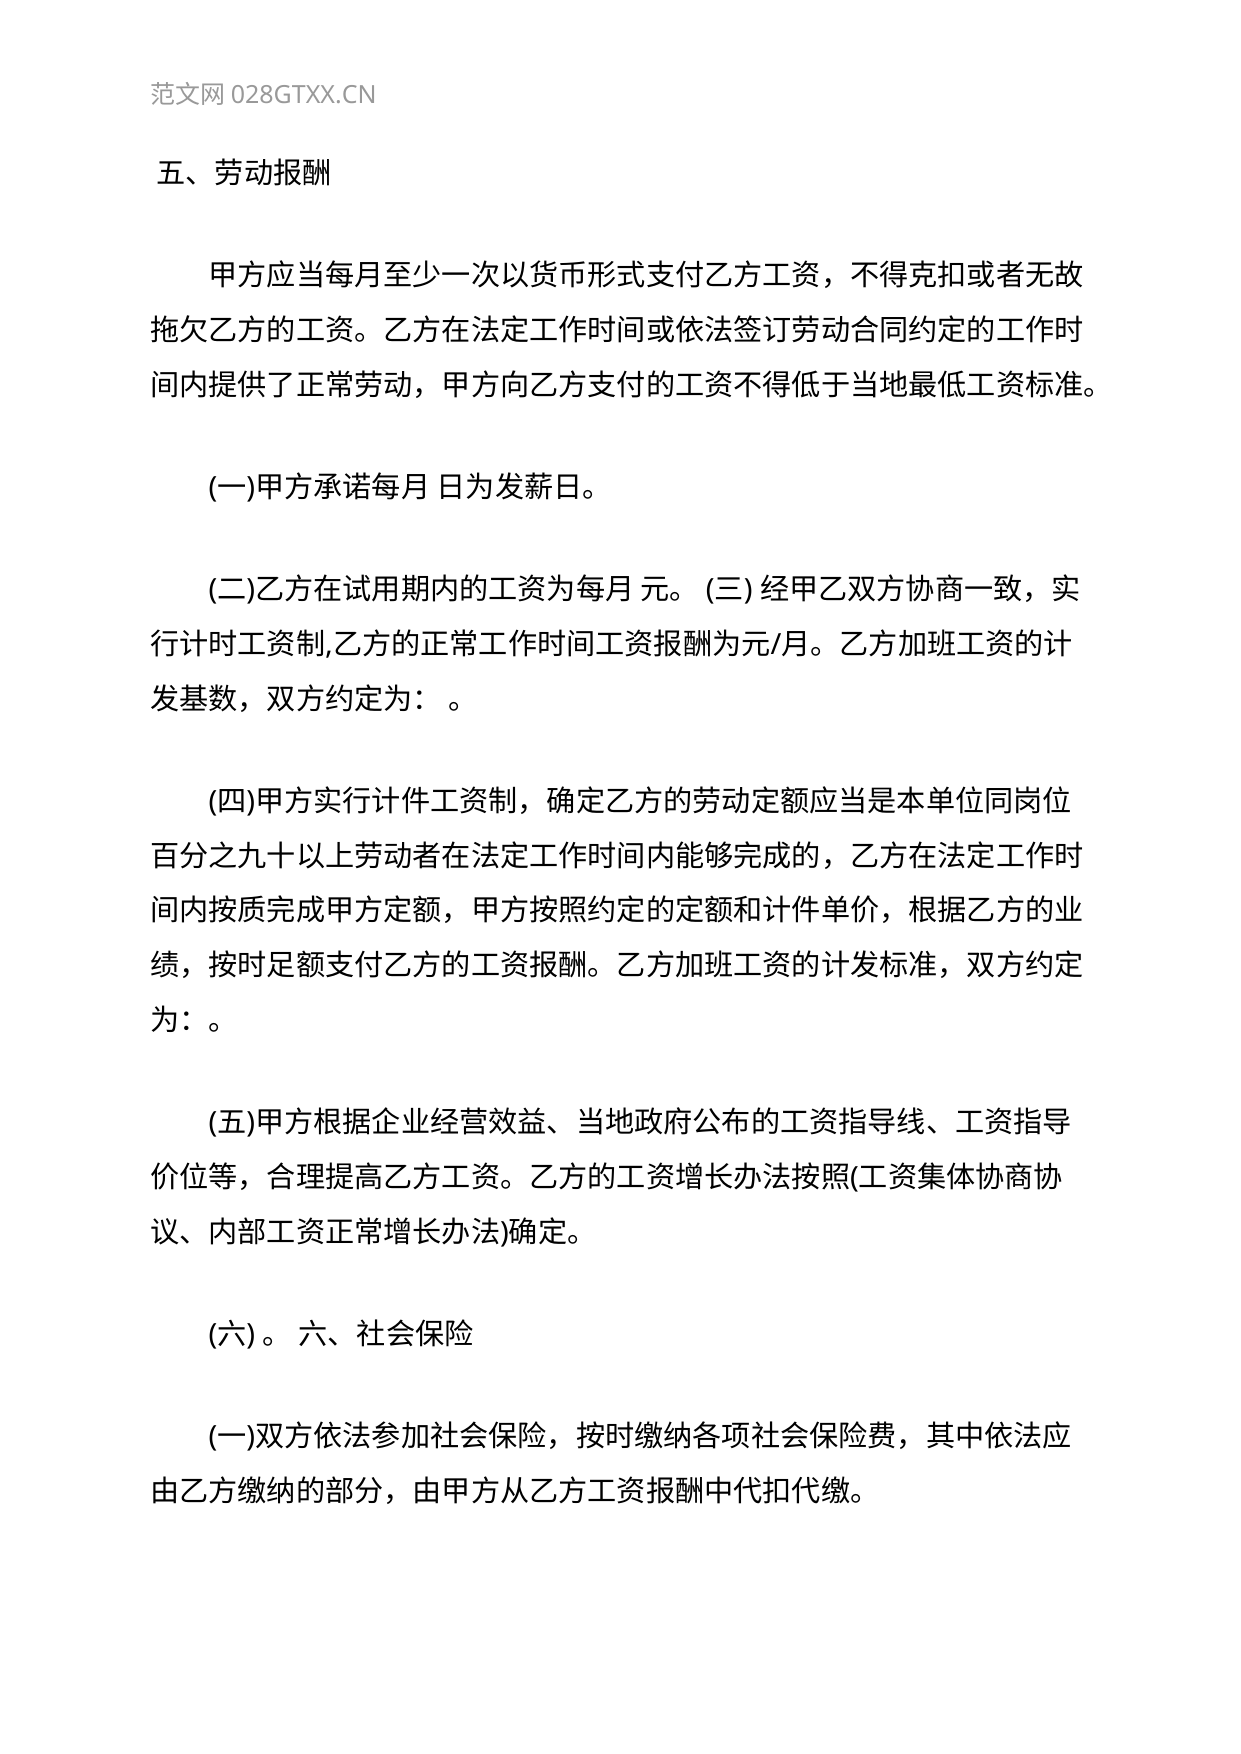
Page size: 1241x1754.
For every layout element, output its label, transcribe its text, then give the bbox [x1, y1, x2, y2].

text 甲方应当每月至少一次以货币形式支付乙方工资，不得克扣或者无故拖欠乙方的工资。乙方在法定工作时间或依法签订劳动合同约定的工作时间内提供了正常劳动，甲方向乙方支付的工资不得低于当地最低工资标准。 [150, 252, 1090, 404]
text (六) 。 六、社会保险 [150, 1311, 1090, 1353]
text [150, 150, 1090, 192]
text (一)甲方承诺每月 日为发薪日。 [150, 463, 1090, 506]
text (四)甲方实行计件工资制，确定乙方的劳动定额应当是本单位同岗位百分之九十以上劳动者在法定工作时间内能够完成的，乙方在法定工作时间内按质完成甲方定额，甲方按照约定的定额和计件单价，根据乙方的业绩，按时足额支付乙方的工资报酬。乙方加班工资的计发标准，双方约定为：。 [150, 777, 1090, 1039]
text (一)双方依法参加社会保险，按时缴纳各项社会保险费，其中依法应由乙方缴纳的部分，由甲方从乙方工资报酬中代扣代缴。 [150, 1412, 1090, 1510]
text (二)乙方在试用期内的工资为每月 元。 (三) 经甲乙双方协商一致，实行计时工资制,乙方的正常工作时间工资报酬为元/月。乙方加班工资的计发基数，双方约定为： 。 [150, 565, 1090, 718]
text (五)甲方根据企业经营效益、当地政府公布的工资指导线、工资指导价位等，合理提高乙方工资。乙方的工资增长办法按照(工资集体协商协议、内部工资正常增长办法)确定。 [150, 1098, 1090, 1251]
